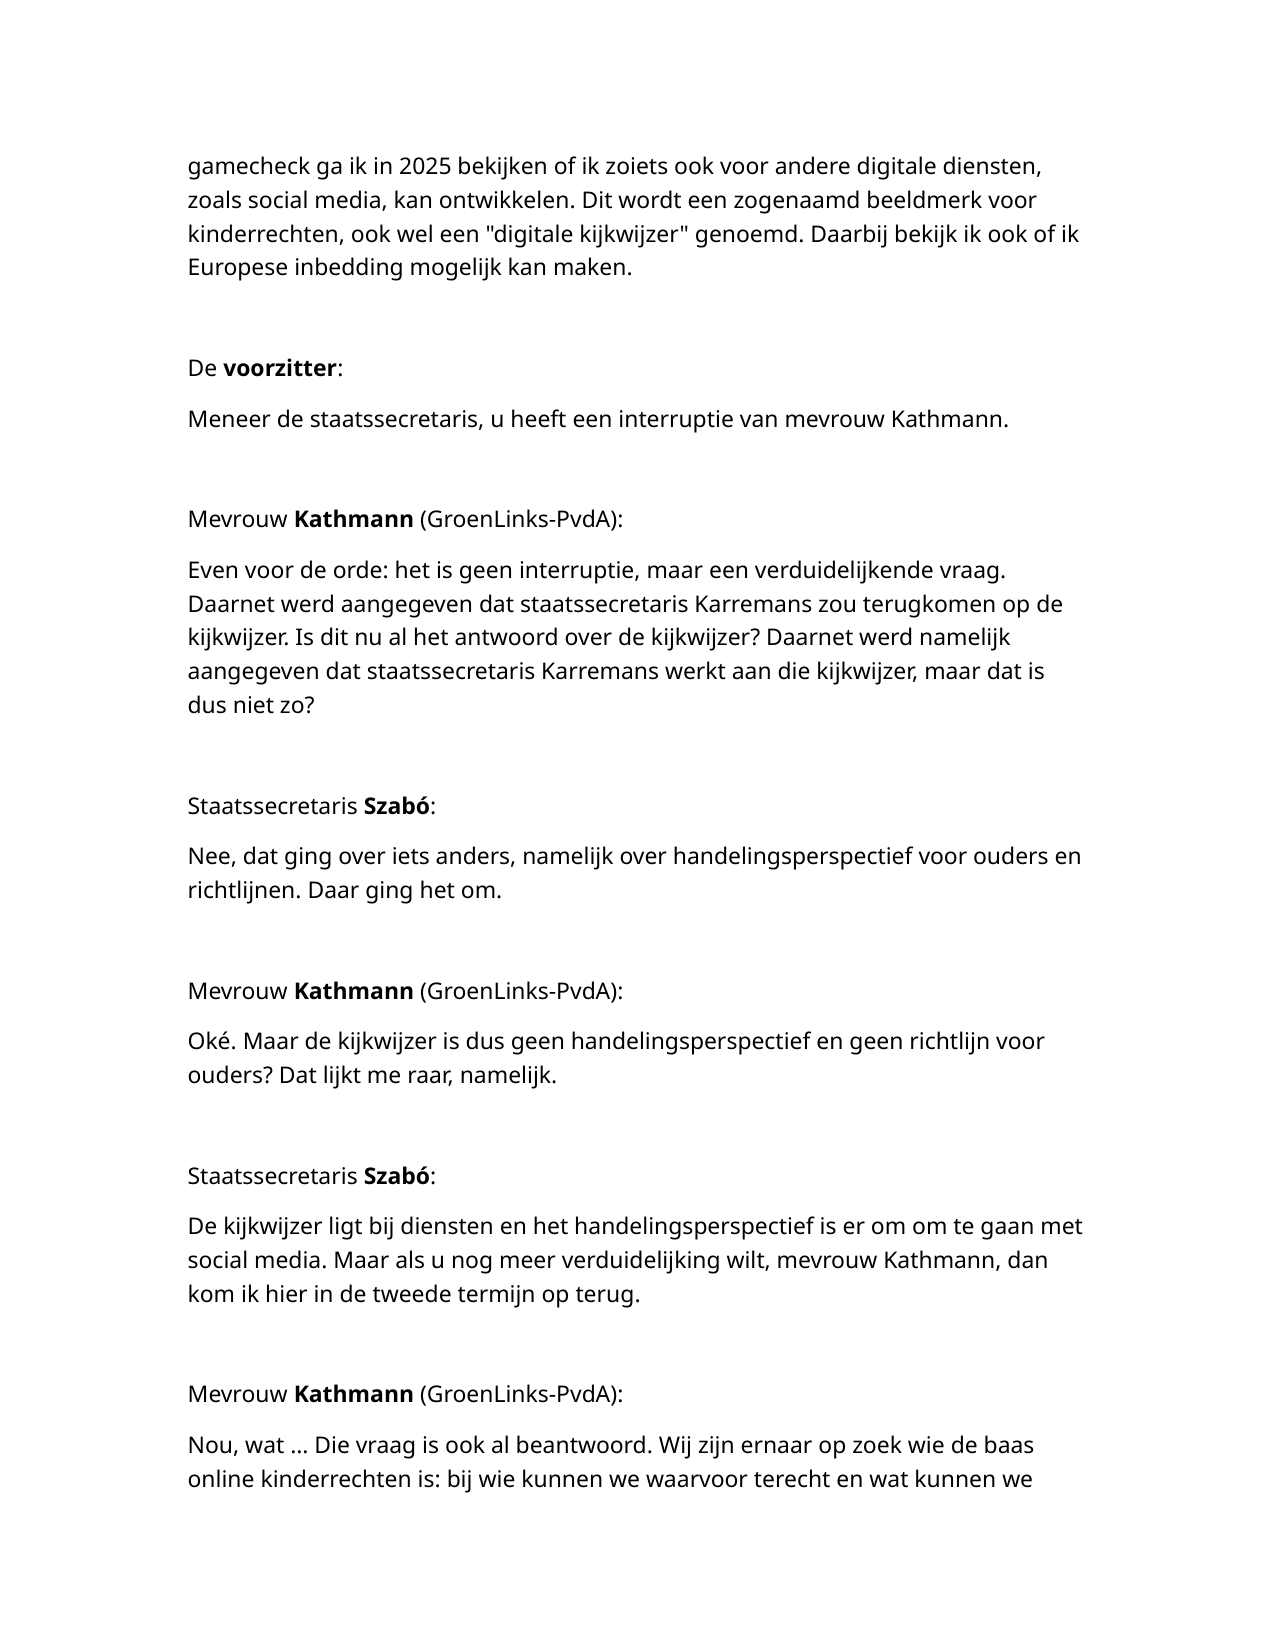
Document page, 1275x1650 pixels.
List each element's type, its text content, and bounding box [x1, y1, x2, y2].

text Mevrouw Kathmann (GroenLinks-PvdA): [187, 974, 1087, 1006]
text Meneer de staatssecretaris, u heeft een interruptie van mevrouw Kathmann. [187, 402, 1087, 434]
text De kijkwijzer ligt bij diensten en het handelingsperspectief is er om om te gaan met social media. Maar als u nog meer verduidelijking wilt, mevrouw Kathmann, dan kom ik hier in de tweede termijn op terug. [187, 1210, 1087, 1309]
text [187, 1429, 1087, 1494]
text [187, 150, 1087, 282]
text Staatssecretaris Szabó: [187, 789, 1087, 821]
text Mevrouw Kathmann (GroenLinks-PvdA): [187, 1378, 1087, 1409]
text Even voor de orde: het is geen interruptie, maar een verduidelijkende vraag. Daarnet werd aangegeven dat staatssecretaris Karremans zou terugkomen op de kijkwijzer. Is dit nu al het antwoord over de kijkwijzer? Daarnet werd namelijk aangegeven dat staatssecretaris Karremans werkt aan die kijkwijzer, maar dat is dus niet zo? [187, 554, 1087, 720]
text De voorzitter: [187, 352, 1087, 383]
text Staatssecretaris Szabó: [187, 1159, 1087, 1191]
text Oké. Maar de kijkwijzer is dus geen handelingsperspectief en geen richtlijn voor ouders? Dat lijkt me raar, namelijk. [187, 1025, 1087, 1090]
text Mevrouw Kathmann (GroenLinks-PvdA): [187, 503, 1087, 534]
text Nee, dat ging over iets anders, namelijk over handelingsperspectief voor ouders en richtlijnen. Daar ging het om. [187, 840, 1087, 905]
